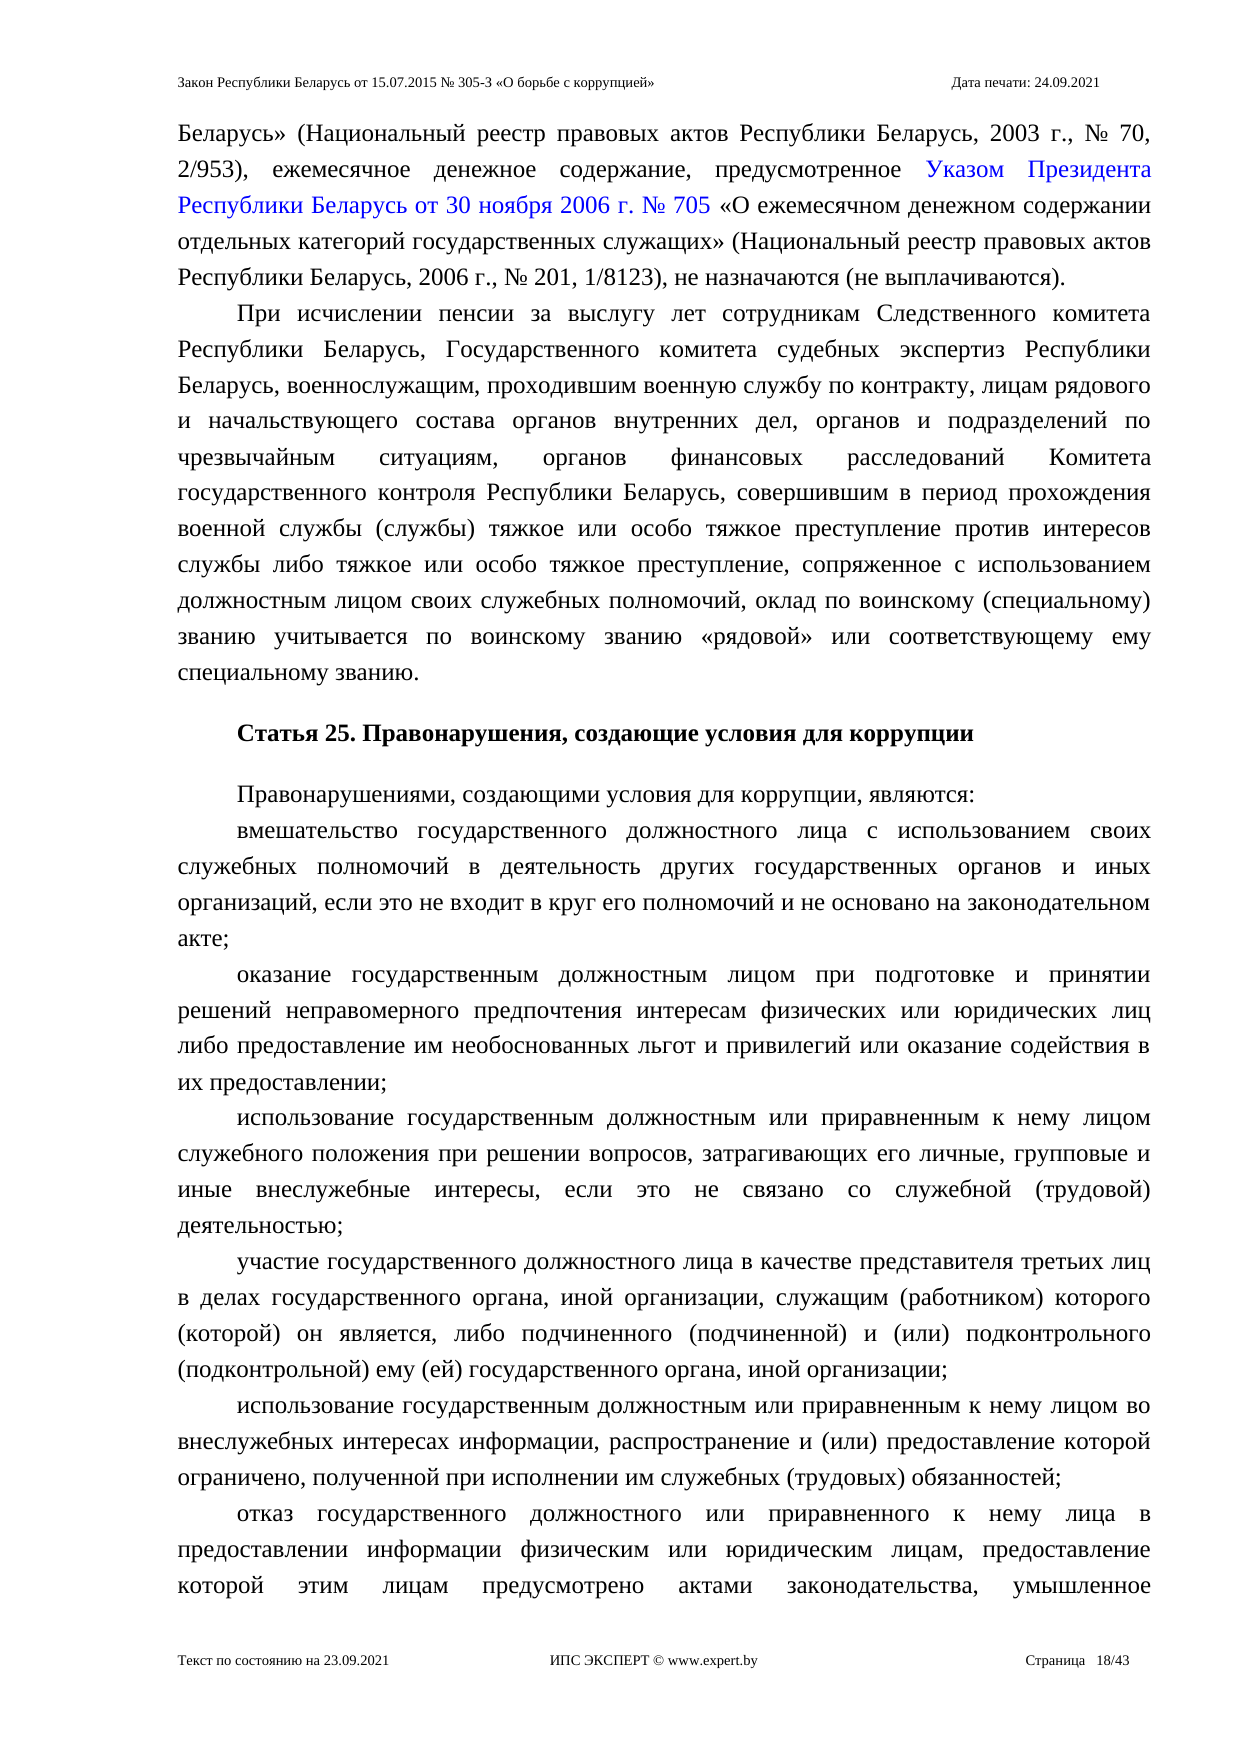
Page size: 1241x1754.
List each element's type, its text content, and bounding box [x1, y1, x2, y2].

text При исчислении пенсии за выслугу лет сотрудникам Следственного комитета Республики Беларусь, Государственного комитета судебных экспертиз Республики Беларусь, военнослужащим, проходившим военную службу по контракту, лицам рядового и начальствующего состава органов внутренних дел, органов и подразделений по чрезвычайным ситуациям, органов финансовых расследований Комитета государственного контроля Республики Беларусь, совершившим в период прохождения военной службы (службы) тяжкое или особо тяжкое преступление против интересов службы либо тяжкое или особо тяжкое преступление, сопряженное с использованием должностным лицом своих служебных полномочий, оклад по воинскому (специальному) званию учитывается по воинскому званию «рядовой» или соответствующему ему специальному званию. [177, 298, 1152, 686]
text Правонарушениями, создающими условия для коррупции, являются: [177, 779, 1152, 808]
text вмешательство государственного должностного лица с использованием своих служебных полномочий в деятельность других государственных органов и иных организаций, если это не входит в круг его полномочий и не основано на законодательном акте; [177, 815, 1152, 952]
text оказание государственным должностным лицом при подготовке и принятии решений неправомерного предпочтения интересам физических или юридических лиц либо предоставление им необоснованных льгот и привилегий или оказание содействия в их предоставлении; [177, 959, 1152, 1095]
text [177, 118, 1152, 291]
text Статья 25. Правонарушения, создающие условия для коррупции [237, 718, 1152, 747]
text использование государственным должностным или приравненным к нему лицом служебного положения при решении вопросов, затрагивающих его личные, групповые и иные внеслужебные интересы, если это не связано со служебной (трудовой) деятельностью; [177, 1102, 1152, 1239]
text использование государственным должностным или приравненным к нему лицом во внеслужебных интересах информации, распространение и (или) предоставление которой ограничено, полученной при исполнении им служебных (трудовых) обязанностей; [177, 1390, 1152, 1491]
text участие государственного должностного лица в качестве представителя третьих лиц в делах государственного органа, иной организации, служащим (работником) которого (которой) он является, либо подчиненного (подчиненной) и (или) подконтрольного (подконтрольной) ему (ей) государственного органа, иной организации; [177, 1246, 1152, 1383]
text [177, 1498, 1152, 1598]
